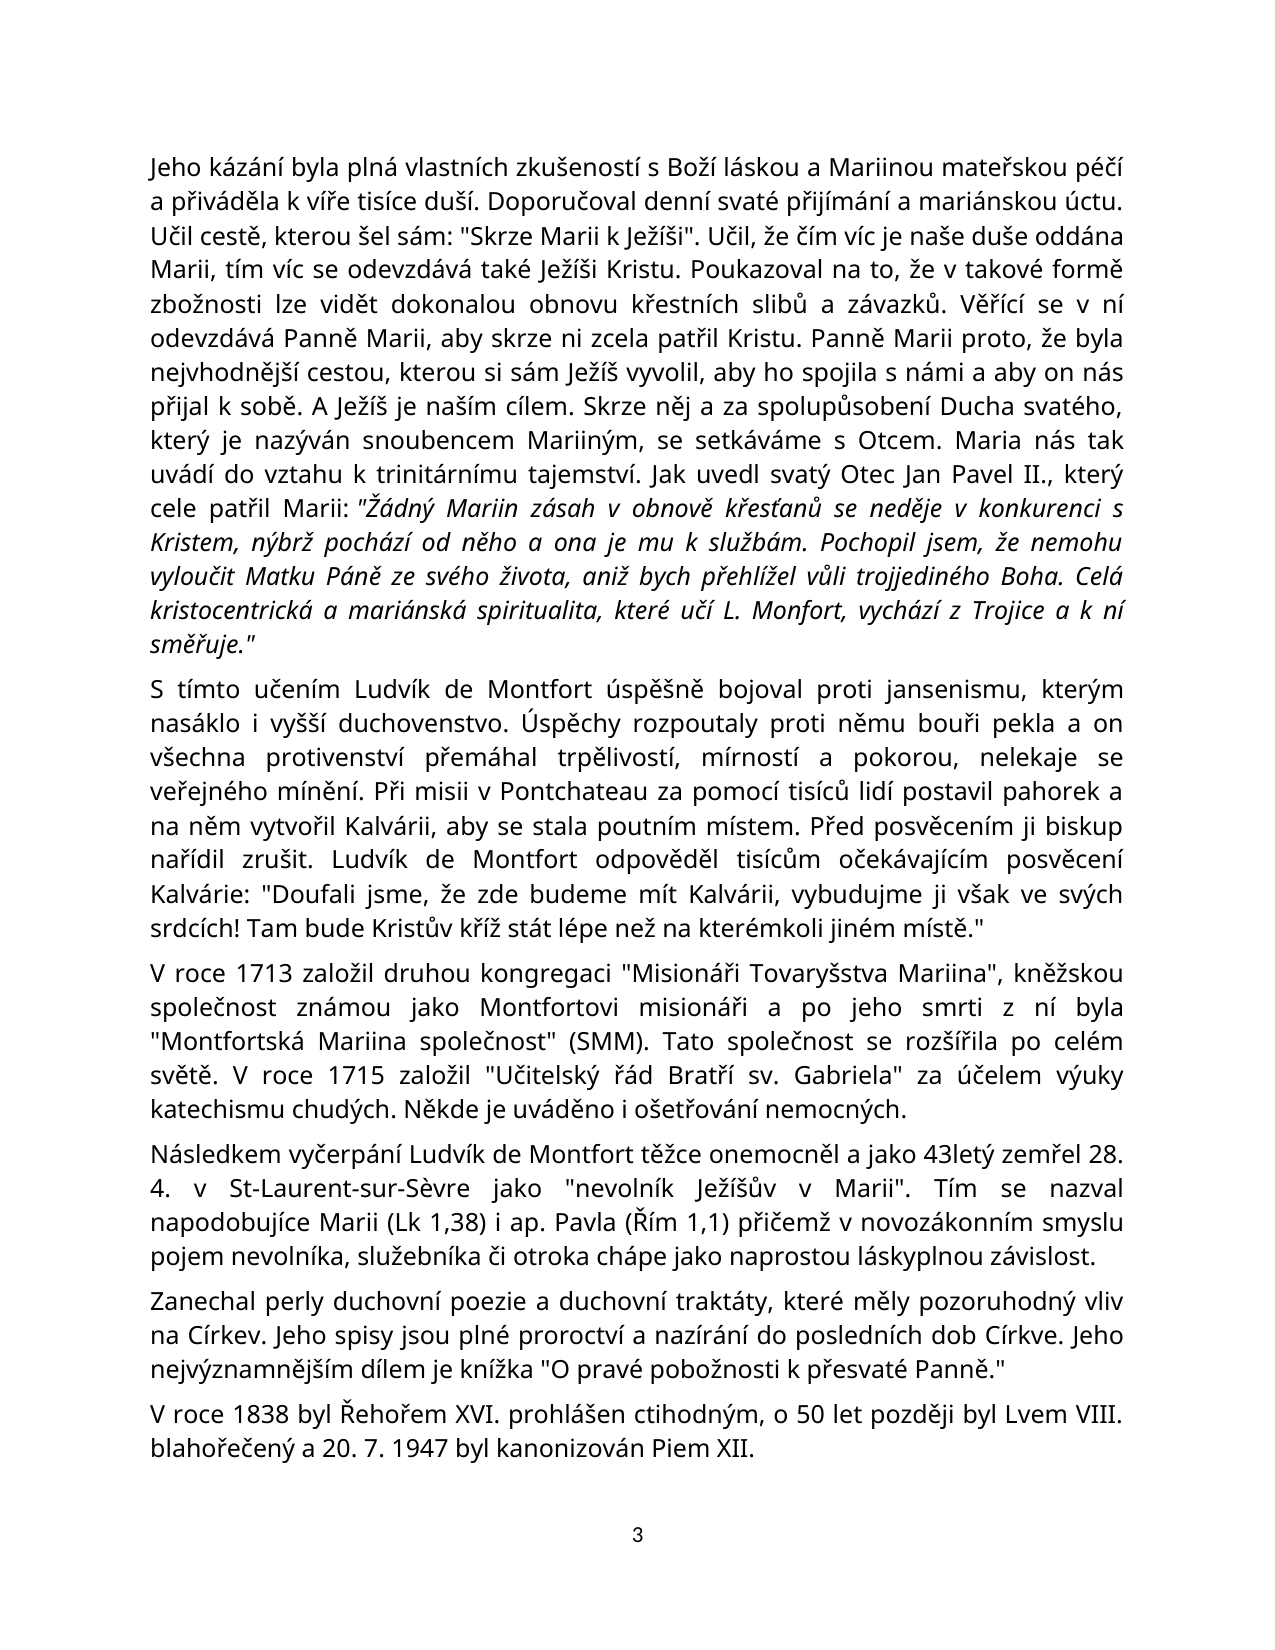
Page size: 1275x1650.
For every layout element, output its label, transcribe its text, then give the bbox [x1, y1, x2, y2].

text V roce 1713 založil druhou kongregaci "Misionáři Tovaryšstva Mariina", kněžskou společnost známou jako Montfortovi misionáři a po jeho smrti z ní byla "Montfortská Mariina společnost" (SMM). Tato společnost se rozšířila po celém světě. V roce 1715 založil "Učitelský řád Bratří sv. Gabriela" za účelem výuky katechismu chudých. Někde je uváděno i ošetřování nemocných. [150, 955, 1125, 1126]
text Zanechal perly duchovní poezie a duchovní traktáty, které měly pozoruhodný vliv na Církev. Jeho spisy jsou plné proroctví a nazírání do posledních dob Církve. Jeho nejvýznamnějším dílem je knížka "O pravé pobožnosti k přesvaté Panně." [150, 1284, 1125, 1386]
text V roce 1838 byl Řehořem XVI. prohlášen ctihodným, o 50 let později byl Lvem VIII. blahořečený a 20. 7. 1947 byl kanonizován Piem XII. [150, 1397, 1125, 1465]
text Jeho kázání byla plná vlastních zkušeností s Boží láskou a Mariinou mateřskou péčí a přiváděla k víře tisíce duší. Doporučoval denní svaté přijímání a mariánskou úctu. Učil cestě, kterou šel sám: "Skrze Marii k Ježíši". Učil, že čím víc je naše duše oddána Marii, tím víc se odevzdává také Ježíši Kristu. Poukazoval na to, že v takové formě zbožnosti lze vidět dokonalou obnovu křestních slibů a závazků. Věřící se v ní odevzdává Panně Marii, aby skrze ni zcela patřil Kristu. Panně Marii proto, že byla nejvhodnější cestou, kterou si sám Ježíš vyvolil, aby ho spojila s námi a aby on nás přijal k sobě. A Ježíš je naším cílem. Skrze něj a za spolupůsobení Ducha svatého, který je nazýván snoubencem Mariiným, se setkáváme s Otcem. Maria nás tak uvádí do vztahu k trinitárnímu tajemství. Jak uvedl svatý Otec Jan Pavel II., který cele patřil Marii: "Žádný Mariin zásah v obnově křesťanů se neděje v konkurenci s Kristem, nýbrž pochází od něho a ona je mu k službám. Pochopil jsem, že nemohu vyloučit Matku Páně ze svého života, aniž bych přehlížel vůli trojjediného Boha. Celá kristocentrická a mariánská spiritualita, které učí L. Monfort, vychází z Trojice a k ní směřuje." [150, 150, 1125, 661]
text S tímto učením Ludvík de Montfort úspěšně bojoval proti jansenismu, kterým nasáklo i vyšší duchovenstvo. Úspěchy rozpoutaly proti němu bouři pekla a on všechna protivenství přemáhal trpělivostí, mírností a pokorou, nelekaje se veřejného mínění. Při misii v Pontchateau za pomocí tisíců lidí postavil pahorek a na něm vytvořil Kalvárii, aby se stala poutním místem. Před posvěcením ji biskup nařídil zrušit. Ludvík de Montfort odpověděl tisícům očekávajícím posvěcení Kalvárie: "Doufali jsme, že zde budeme mít Kalvárii, vybudujme ji však ve svých srdcích! Tam bude Kristův kříž stát lépe než na kterémkoli jiném místě." [150, 672, 1125, 944]
text Následkem vyčerpání Ludvík de Montfort těžce onemocněl a jako 43letý zemřel 28. 4. v St-Laurent-sur-Sèvre jako "nevolník Ježíšův v Marii". Tím se nazval napodobujíce Marii (Lk 1,38) i ap. Pavla (Řím 1,1) přičemž v novozákonním smyslu pojem nevolníka, služebníka či otroka chápe jako naprostou láskyplnou závislost. [150, 1137, 1125, 1273]
